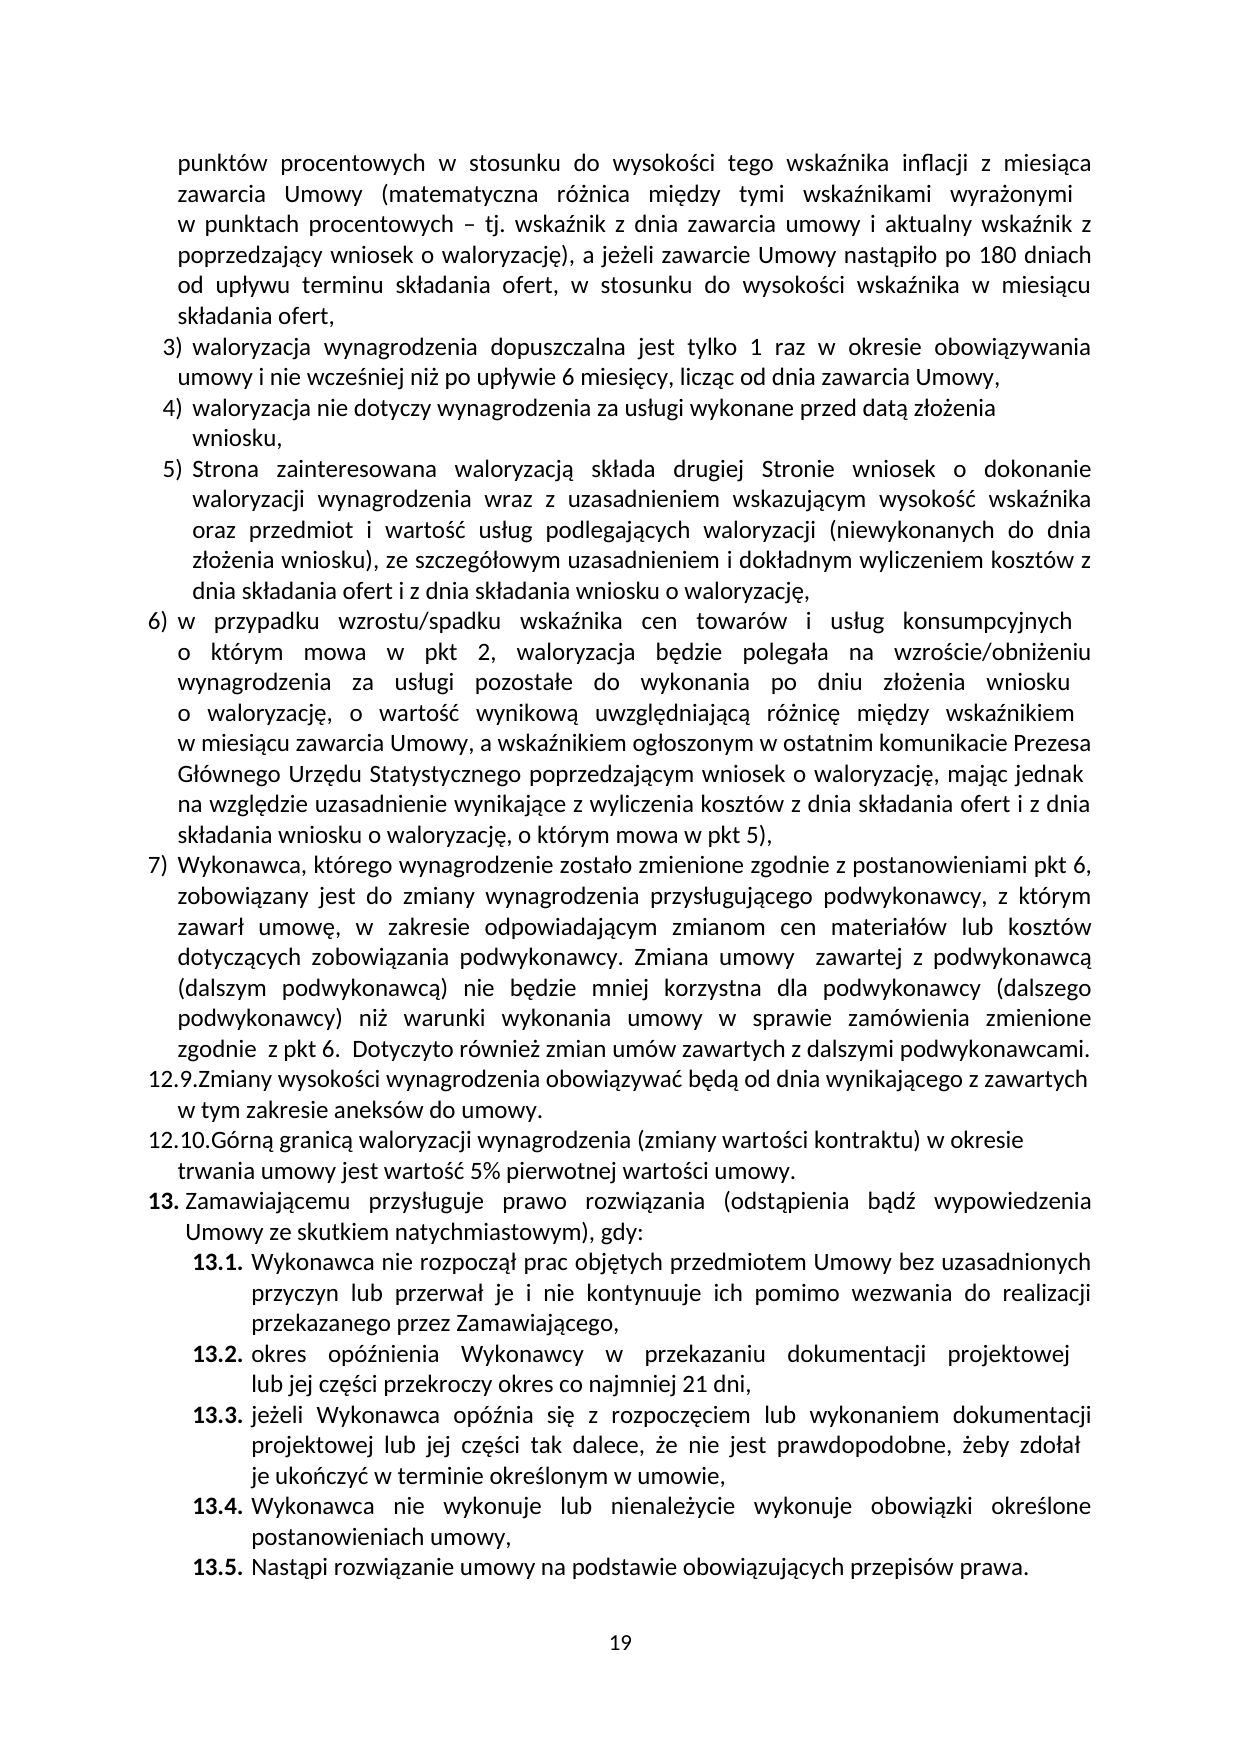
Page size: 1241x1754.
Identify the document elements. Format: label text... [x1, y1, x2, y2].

text 3) waloryzacja wynagrodzenia dopuszczalna jest tylko 1 raz w okresie obowiązywania umowy i nie wcześniej niż po upływie 6 miesięcy, licząc od dnia zawarcia Umowy, [162, 331, 1093, 392]
text 6) w przypadku wzrostu/spadku wskaźnika cen towarów i usług konsumpcyjnych o którym mowa w pkt 2, waloryzacja będzie polegała na wzroście/obniżeniu wynagrodzenia za usługi pozostałe do wykonania po dniu złożenia wniosku o waloryzację, o wartość wynikową uwzględniającą różnicę między wskaźnikiem w miesiącu zawarcia Umowy, a wskaźnikiem ogłoszonym w ostatnim komunikacie Prezesa Głównego Urzędu Statystycznego poprzedzającym wniosek o waloryzację, mając jednak na względzie uzasadnienie wynikające z wyliczenia kosztów z dnia składania ofert i z dnia składania wniosku o waloryzację, o którym mowa w pkt 5), [148, 605, 1093, 849]
text 7) Wykonawca, którego wynagrodzenie zostało zmienione zgodnie z postanowieniami pkt 6, zobowiązany jest do zmiany wynagrodzenia przysługującego podwykonawcy, z którym zawarł umowę, w zakresie odpowiadającym zmianom cen materiałów lub kosztów dotyczących zobowiązania podwykonawcy. Zmiana umowy zawartej z podwykonawcą (dalszym podwykonawcą) nie będzie mniej korzystna dla podwykonawcy (dalszego podwykonawcy) niż warunki wykonania umowy w sprawie zamówienia zmienione zgodnie z pkt 6. Dotyczyto również zmian umów zawartych z dalszymi podwykonawcami. [148, 849, 1093, 1063]
list Wykonawca nie rozpoczął prac objętych przedmiotem Umowy bez uzasadnionych przyczyn lub przerwał je i nie kontynuuje ich pomimo wezwania do realizacji przekazanego przez Zamawiającego, [192, 1246, 1093, 1338]
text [148, 148, 1093, 331]
text 12.9.Zmiany wysokości wynagrodzenia obowiązywać będą od dnia wynikającego z zawartych w tym zakresie aneksów do umowy. [148, 1063, 1093, 1124]
text 4) waloryzacja nie dotyczy wynagrodzenia za usługi wykonane przed datą złożenia wniosku, [162, 392, 1093, 453]
text 12.10.Górną granicą waloryzacji wynagrodzenia (zmiany wartości kontraktu) w okresie trwania umowy jest wartość 5% pierwotnej wartości umowy. [148, 1124, 1093, 1185]
list Wykonawca nie wykonuje lub nienależycie wykonuje obowiązki określone postanowieniach umowy, [192, 1491, 1093, 1552]
list okres opóźnienia Wykonawcy w przekazaniu dokumentacji projektowej lub jej części przekroczy okres co najmniej 21 dni, [192, 1338, 1093, 1399]
list Nastąpi rozwiązanie umowy na podstawie obowiązujących przepisów prawa. [192, 1552, 1093, 1582]
text 5) Strona zainteresowana waloryzacją składa drugiej Stronie wniosek o dokonanie waloryzacji wynagrodzenia wraz z uzasadnieniem wskazującym wysokość wskaźnika oraz przedmiot i wartość usług podlegających waloryzacji (niewykonanych do dnia złożenia wniosku), ze szczegółowym uzasadnieniem i dokładnym wyliczeniem kosztów z dnia składania ofert i z dnia składania wniosku o waloryzację, [162, 453, 1093, 605]
list Zamawiającemu przysługuje prawo rozwiązania (odstąpienia bądź wypowiedzenia Umowy ze skutkiem natychmiastowym), gdy: [148, 1185, 1093, 1246]
list jeżeli Wykonawca opóźnia się z rozpoczęciem lub wykonaniem dokumentacji projektowej lub jej części tak dalece, że nie jest prawdopodobne, żeby zdołał je ukończyć w terminie określonym w umowie, [192, 1399, 1093, 1491]
